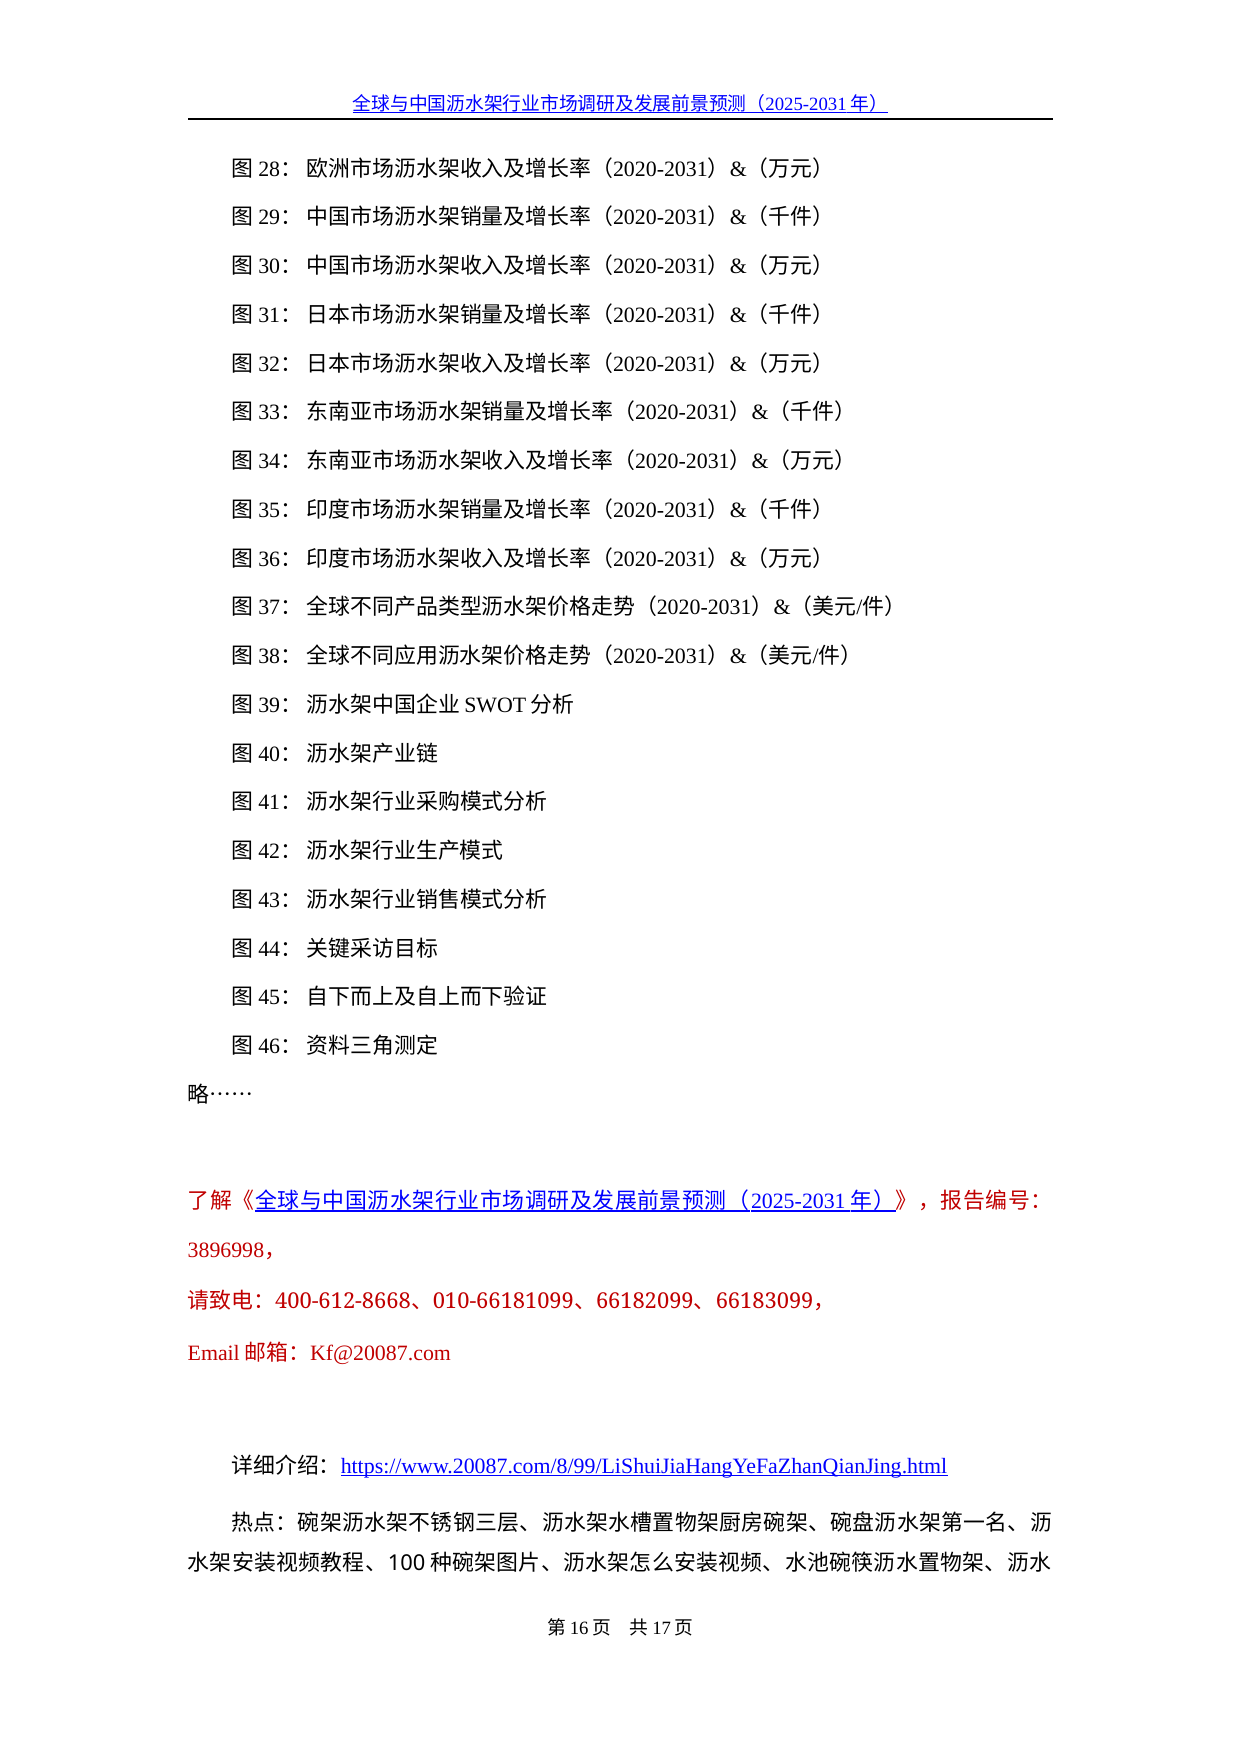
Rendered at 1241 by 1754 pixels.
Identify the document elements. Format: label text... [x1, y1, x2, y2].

text 详细介绍：https://www.20087.com/8/99/LiShuiJiaHangYeFaZhanQianJing.html [187, 1448, 1053, 1480]
text 请致电：400-612-8668、010-66181099、66182099、66183099， [187, 1283, 1053, 1316]
text 了解《全球与中国沥水架行业市场调研及发展前景预测（2025-2031年）》，报告编号：3896998， [187, 1183, 1053, 1264]
text Email邮箱：Kf@20087.com [187, 1335, 1053, 1367]
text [187, 1504, 1053, 1577]
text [187, 150, 1053, 1109]
